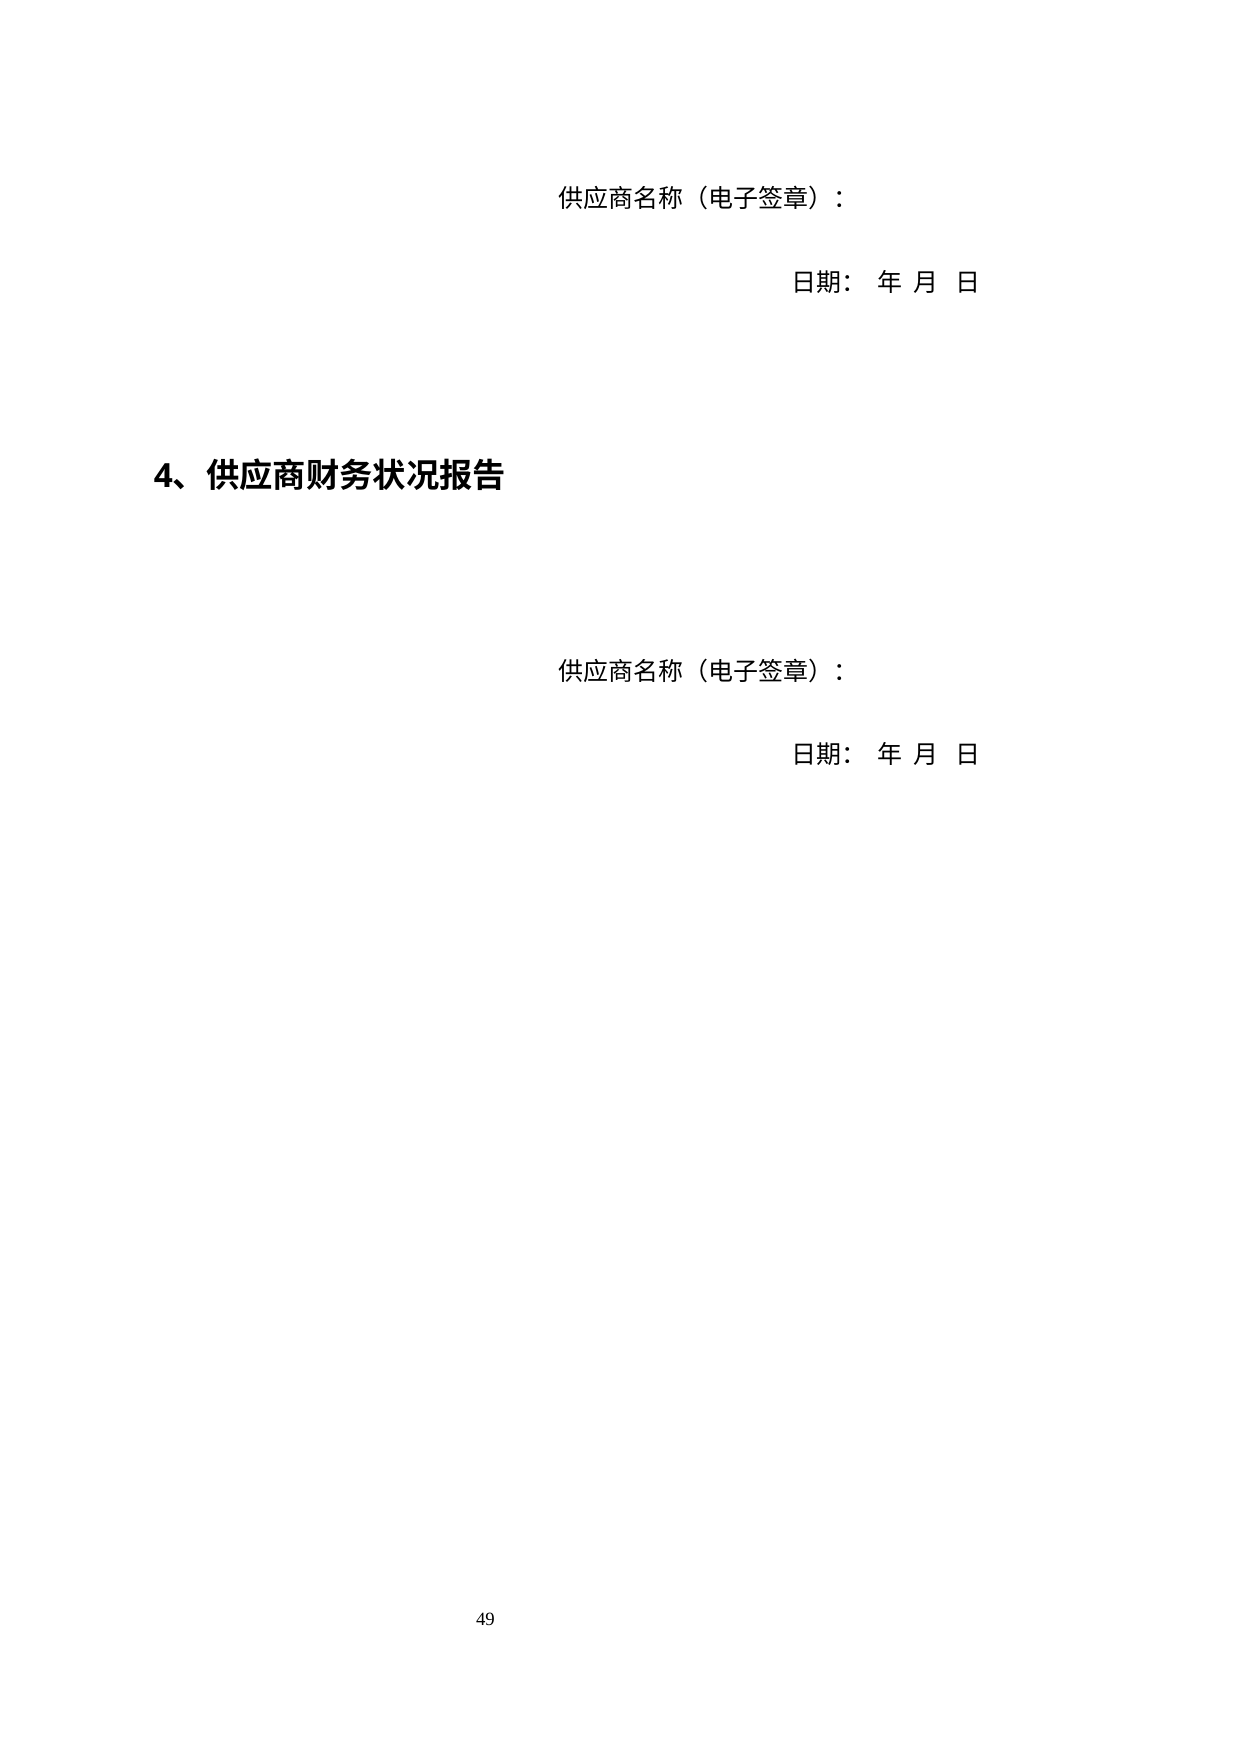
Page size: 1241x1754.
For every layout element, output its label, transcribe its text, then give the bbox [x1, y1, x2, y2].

text 4、供应商财务状况报告 [153, 441, 1098, 506]
text 供应商名称（电子签章）： [558, 164, 1098, 229]
text 日期： 年 月 日 [153, 248, 1098, 313]
text 日期： 年 月 日 [153, 720, 1098, 785]
text 供应商名称（电子签章）： [558, 637, 1098, 702]
